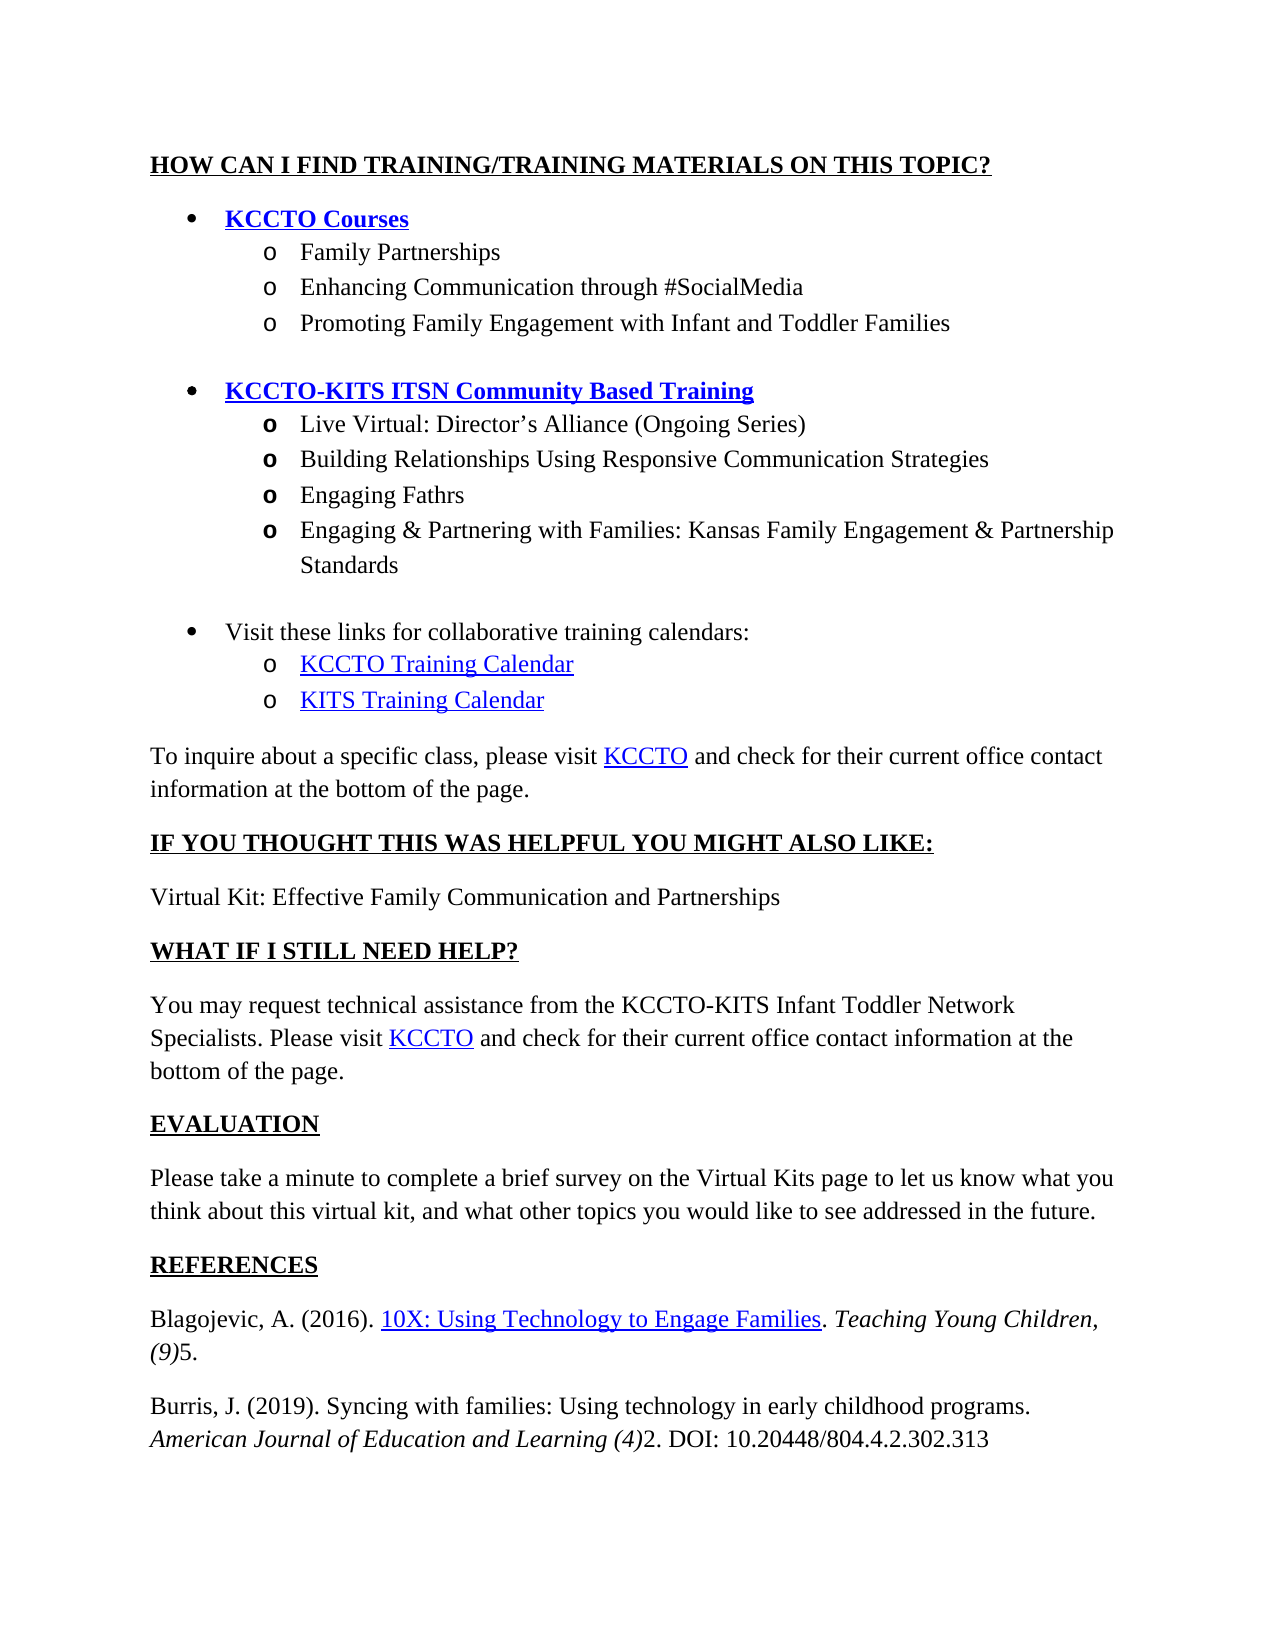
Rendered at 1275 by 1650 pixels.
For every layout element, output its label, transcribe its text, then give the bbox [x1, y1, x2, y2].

list Promoting Family Engagement with Infant and Toddler Families [262, 308, 1125, 338]
list Family Partnerships [262, 237, 1125, 268]
text You may request technical assistance from the KCCTO-KITS Infant Toddler Network Specialists. Please visit KCCTO and check for their current office contact information at the bottom of the page. [150, 990, 1125, 1084]
text HOW CAN I FIND TRAINING/TRAINING MATERIALS ON THIS TOPIC? [150, 150, 1125, 179]
text EVALUATION [150, 1109, 1125, 1138]
text Burris, J. (2019). Syncing with families: Using technology in early childhood programs. American Journal of Education and Learning (4)2. DOI: 10.20448/804.4.2.302.313 [150, 1391, 1125, 1453]
text REFERENCES [150, 1250, 1125, 1279]
list Building Relationships Using Responsive Communication Strategies [262, 444, 1125, 475]
text Please take a minute to complete a brief survey on the Virtual Kits page to let us know what you think about this virtual kit, and what other topics you would like to see addressed in the future. [150, 1163, 1125, 1225]
list Engaging Fathrs [262, 480, 1125, 511]
text WHAT IF I STILL NEED HELP? [150, 936, 1125, 964]
list Visit these links for collaborative training calendars: [187, 617, 1125, 645]
list KCCTO-KITS ITSN Community Based Training [187, 376, 1125, 405]
text Blagojevic, A. (2016). 10X: Using Technology to Engage Families. Teaching Young Children, (9)5. [150, 1304, 1125, 1366]
text To inquire about a specific class, please visit KCCTO and check for their current office contact information at the bottom of the page. [150, 741, 1125, 803]
text Virtual Kit: Effective Family Communication and Partnerships [150, 882, 1125, 911]
list KCCTO Courses [187, 204, 1125, 233]
list Enhancing Communication through #SocialMedia [262, 272, 1125, 303]
list Engaging & Partnering with Families: Kansas Family Engagement & Partnership Standards [262, 515, 1125, 579]
list KCCTO Training Calendar [262, 649, 1125, 680]
text IF YOU THOUGHT THIS WAS HELPFUL YOU MIGHT ALSO LIKE: [150, 828, 1125, 857]
list Live Virtual: Director’s Alliance (Ongoing Series) [262, 409, 1125, 440]
list KITS Training Calendar [262, 685, 1125, 716]
